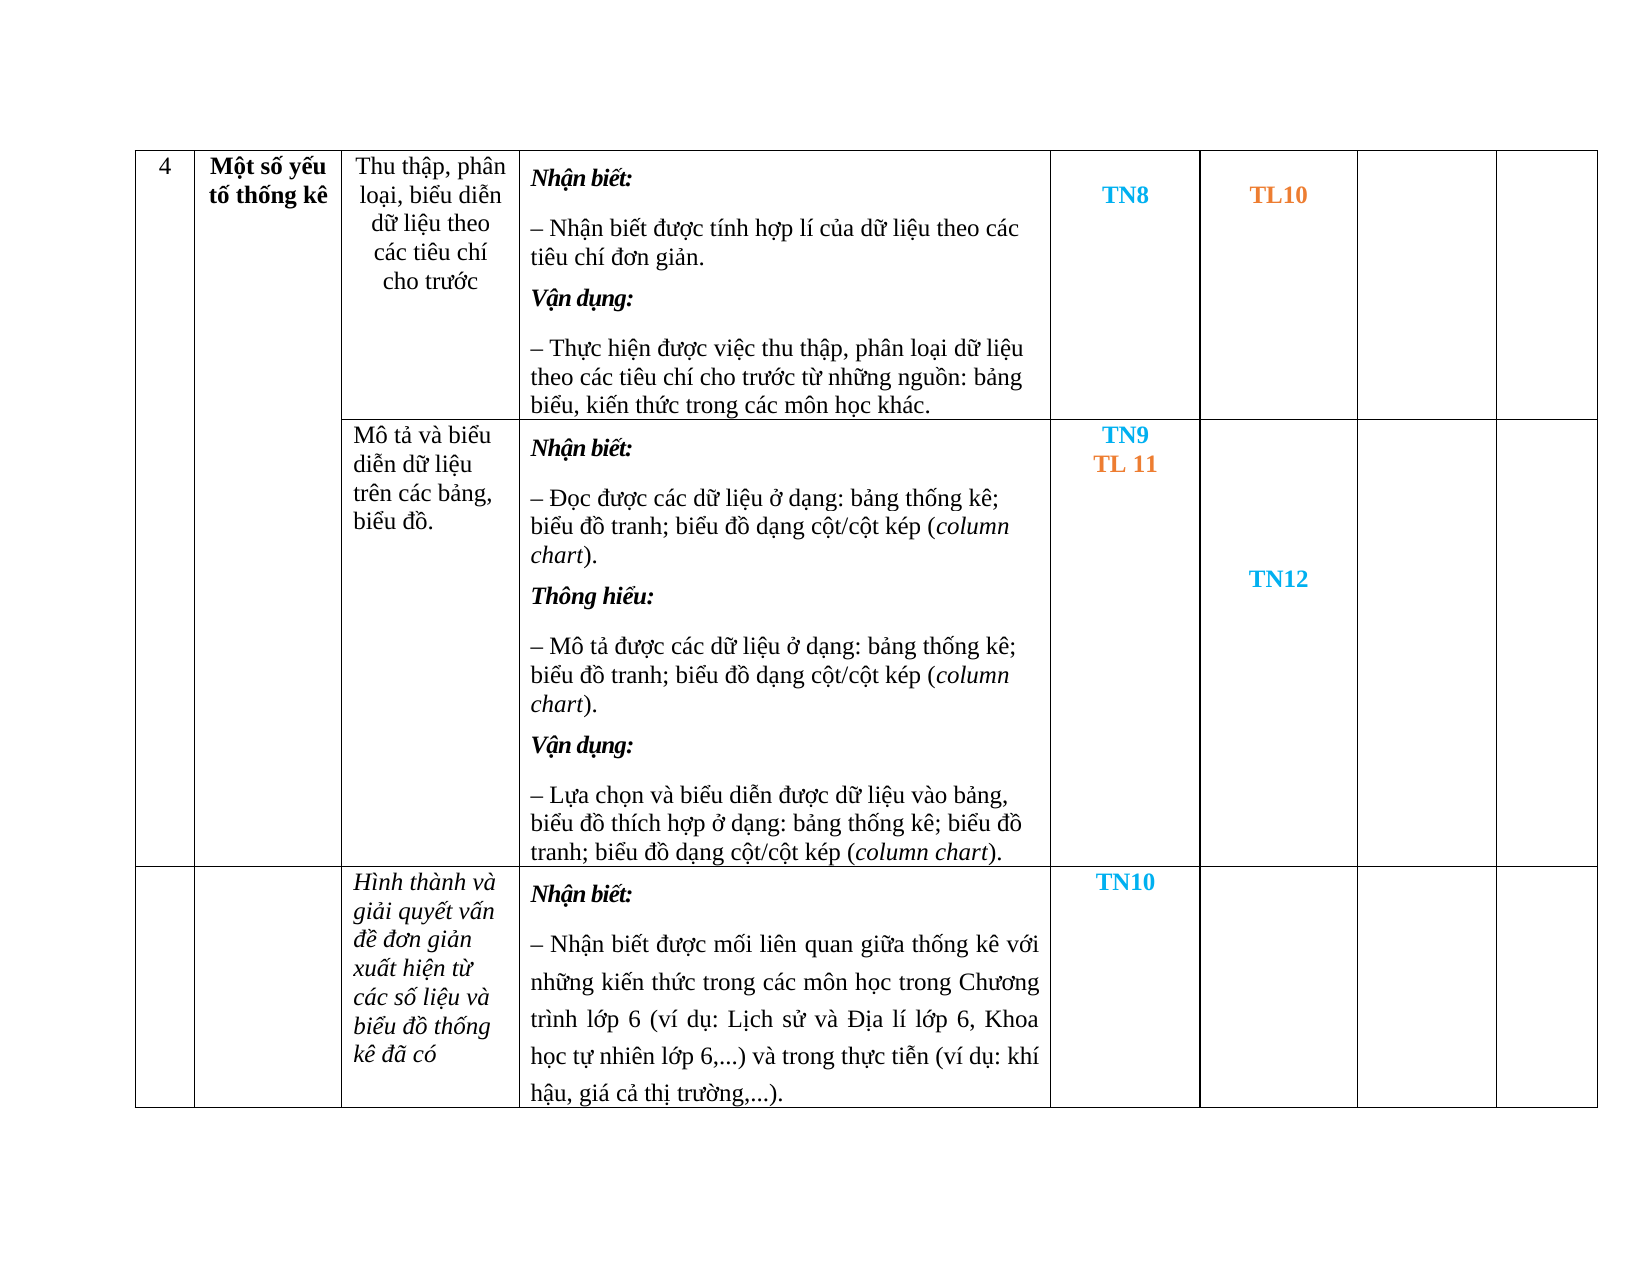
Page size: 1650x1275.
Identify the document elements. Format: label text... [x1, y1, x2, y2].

table_cell [1358, 420, 1496, 866]
table_cell [1358, 867, 1496, 1107]
table_cell [1358, 151, 1496, 419]
table_cell Nhận biết: – Đọc được các dữ liệu ở dạng: bảng thống kê; biểu đồ tranh; biểu đồ dạng cột/cột kép (column chart). Thông hiểu: – Mô tả được các dữ liệu ở dạng: bảng thống kê; biểu đồ tranh; biểu đồ dạng cột/cột kép (column chart). Vận dụng: – Lựa chọn và biểu diễn được dữ liệu vào bảng, biểu đồ thích hợp ở dạng: bảng thống kê; biểu đồ tranh; biểu đồ dạng cột/cột kép (column chart). [520, 420, 1050, 866]
table_cell TN8 [1051, 151, 1199, 419]
table_cell TN10 [1051, 867, 1199, 1107]
table_cell Mô tả và biểu diễn dữ liệu trên các bảng, biểu đồ. [342, 420, 519, 866]
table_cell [520, 867, 1050, 1107]
table_cell [1497, 867, 1597, 1107]
table_cell TN9 TL 11 [1051, 420, 1199, 866]
table_cell [1497, 151, 1597, 419]
table_cell TN12 [1201, 420, 1357, 866]
table_cell Nhận biết: – Nhận biết được tính hợp lí của dữ liệu theo các tiêu chí đơn giản. Vận dụng: – Thực hiện được việc thu thập, phân loại dữ liệu theo các tiêu chí cho trước từ những nguồn: bảng biểu, kiến thức trong các môn học khác. [520, 151, 1050, 419]
table_cell [1497, 420, 1597, 866]
table_cell [1201, 867, 1357, 1107]
table_cell 4 [136, 151, 194, 866]
table_cell TL10 [1201, 151, 1357, 419]
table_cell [342, 867, 519, 1107]
table_cell [136, 867, 194, 1107]
table_cell Thu thập, phân loại, biểu diễn dữ liệu theo các tiêu chí cho trước [342, 151, 519, 419]
table_cell [195, 867, 341, 1107]
table_cell Một số yếu tố thống kê [195, 151, 341, 866]
